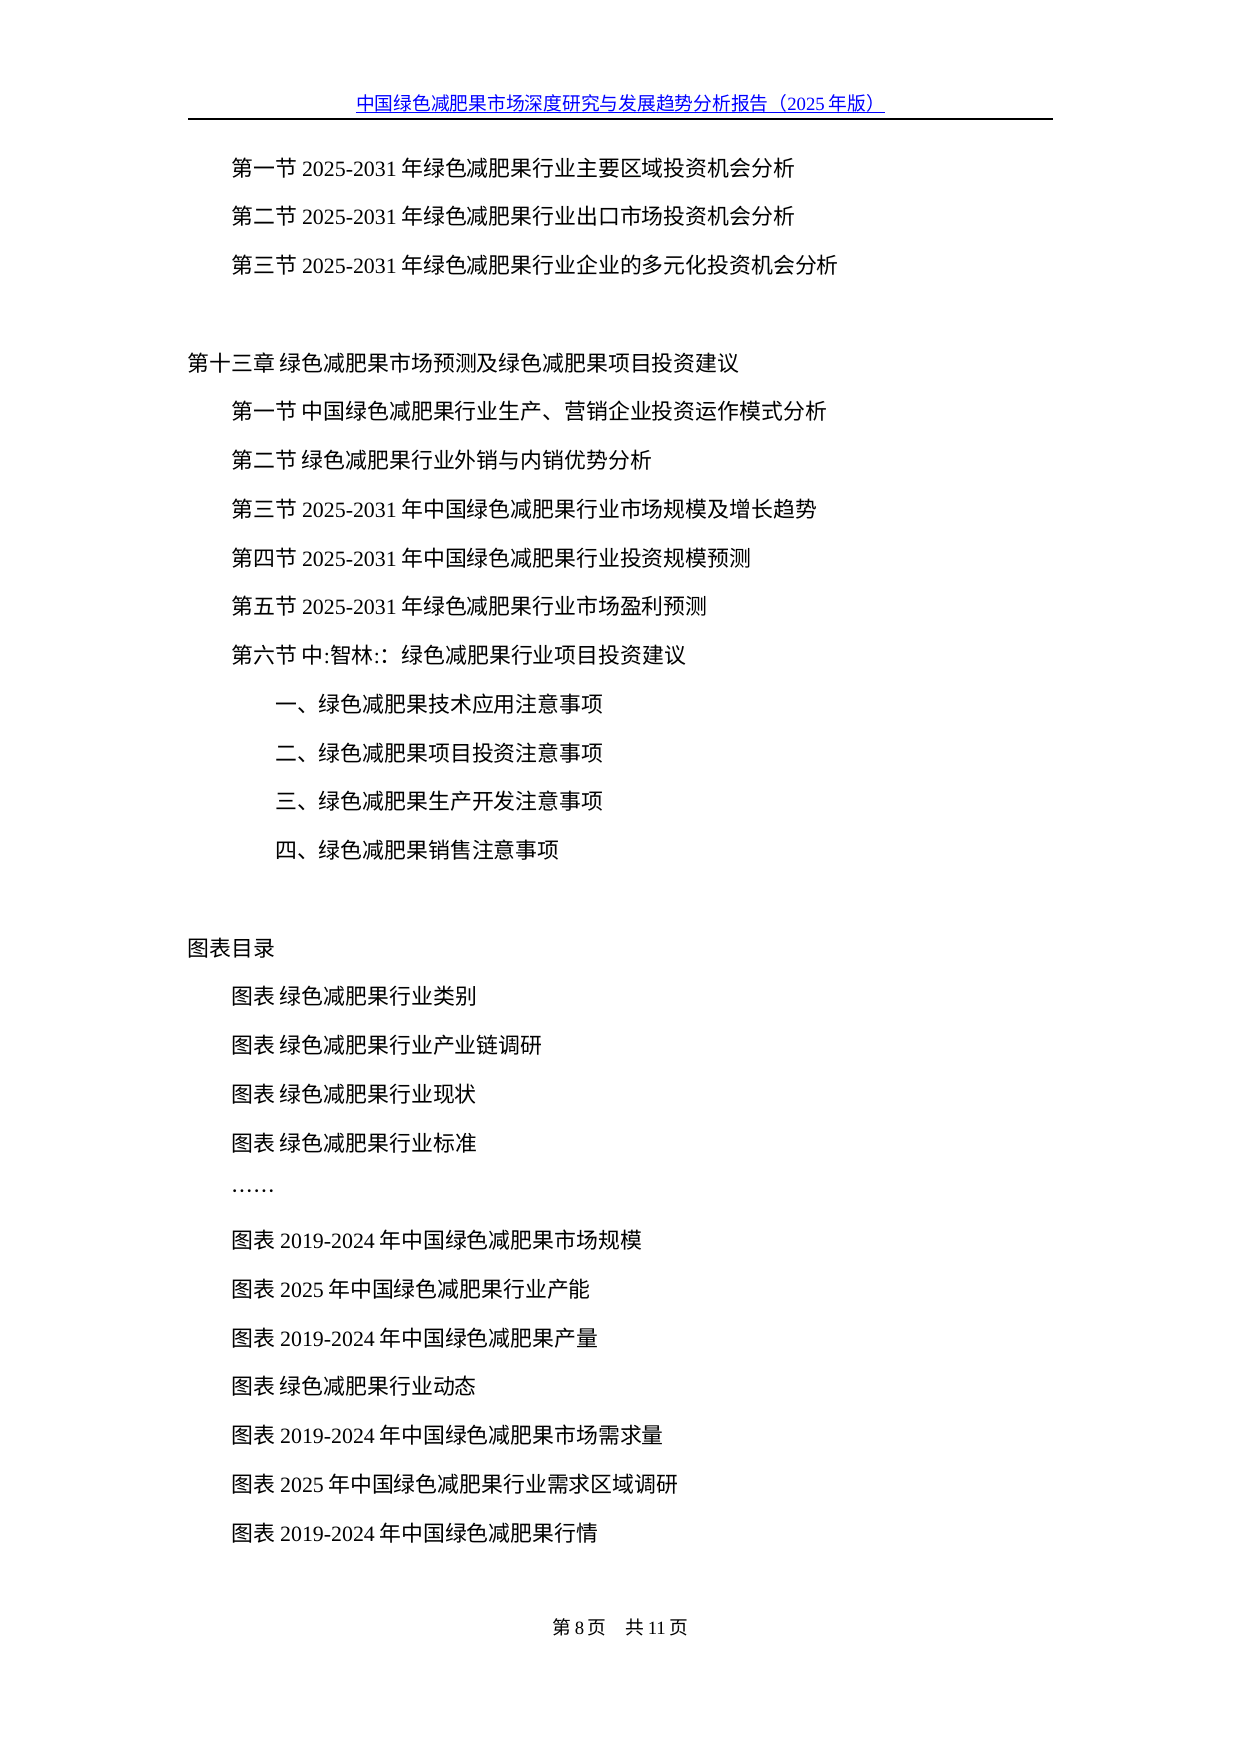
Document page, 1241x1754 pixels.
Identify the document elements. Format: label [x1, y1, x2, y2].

text [187, 150, 1053, 1548]
